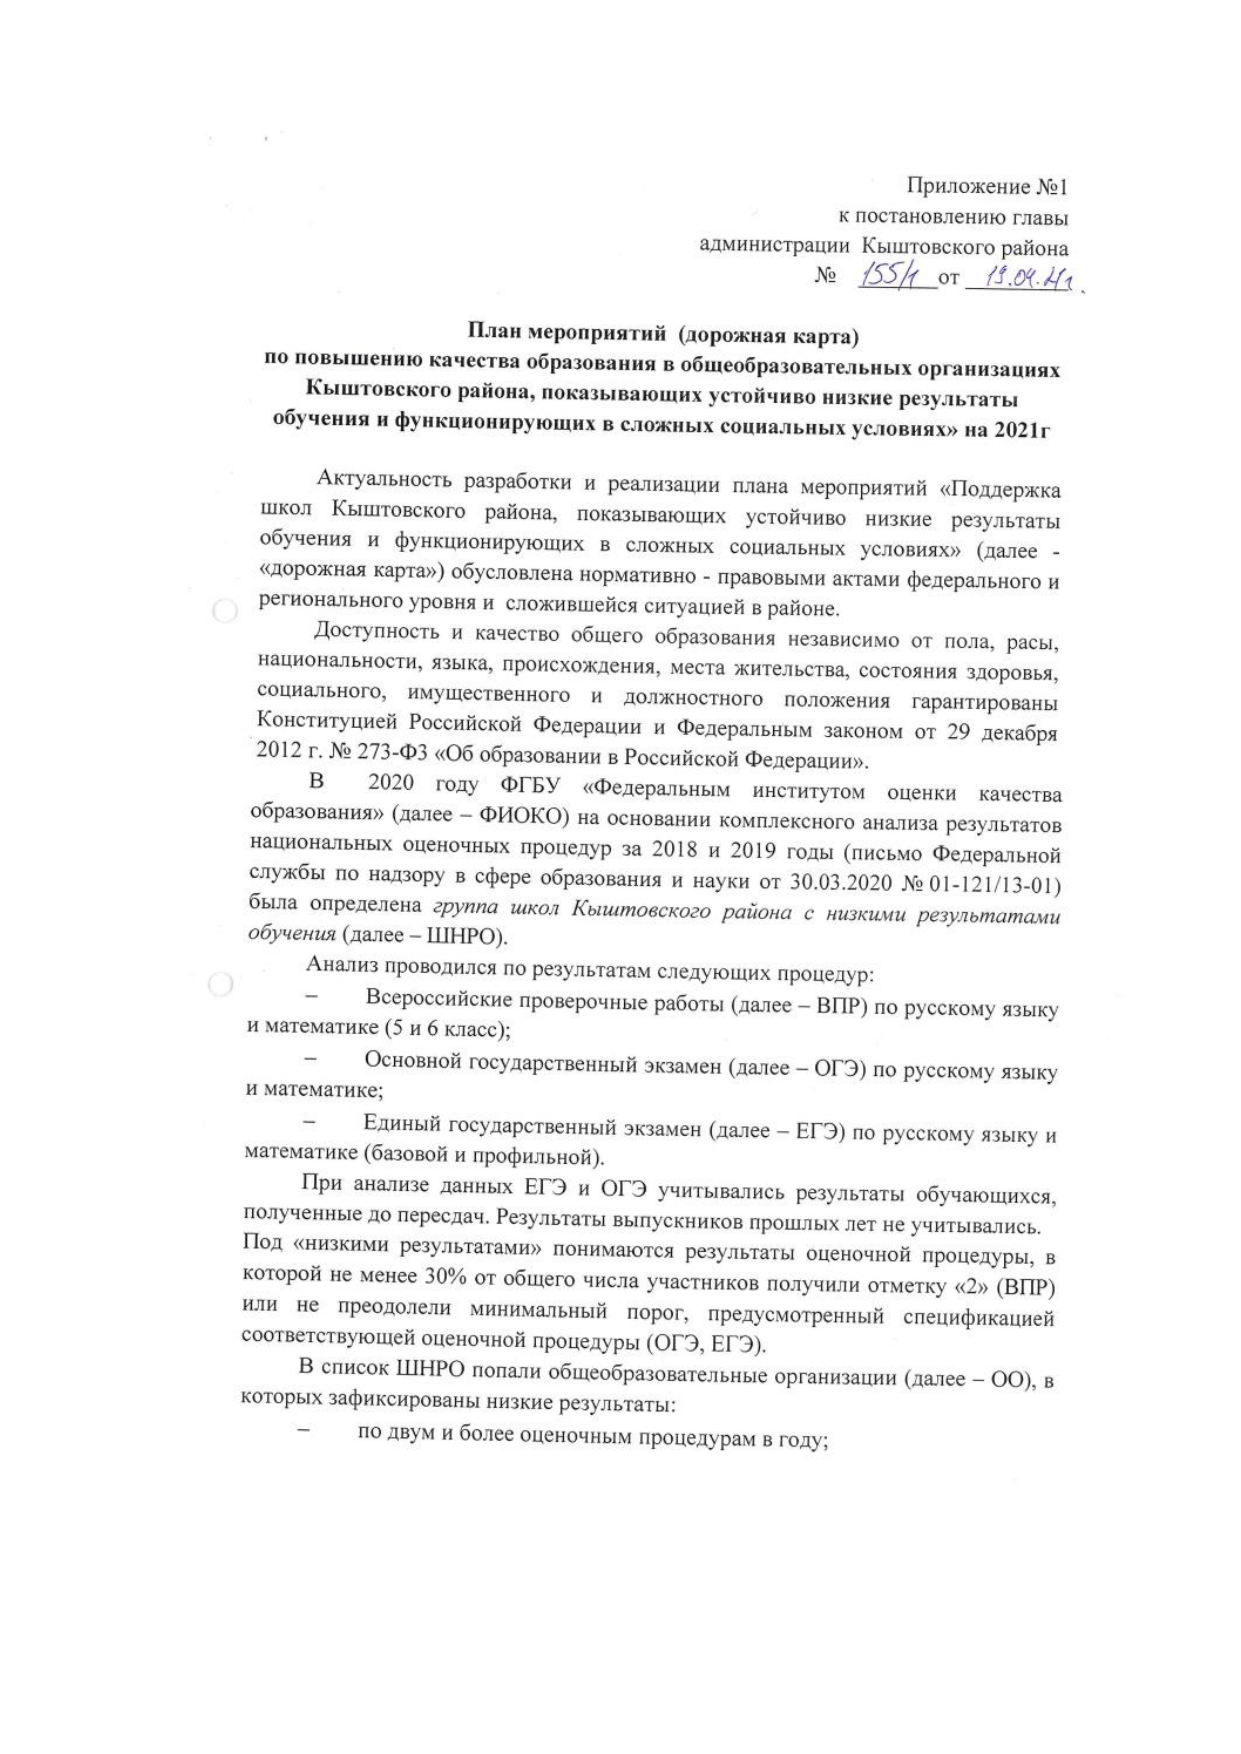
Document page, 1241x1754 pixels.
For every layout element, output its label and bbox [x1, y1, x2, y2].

picture [177, 118, 1152, 1496]
